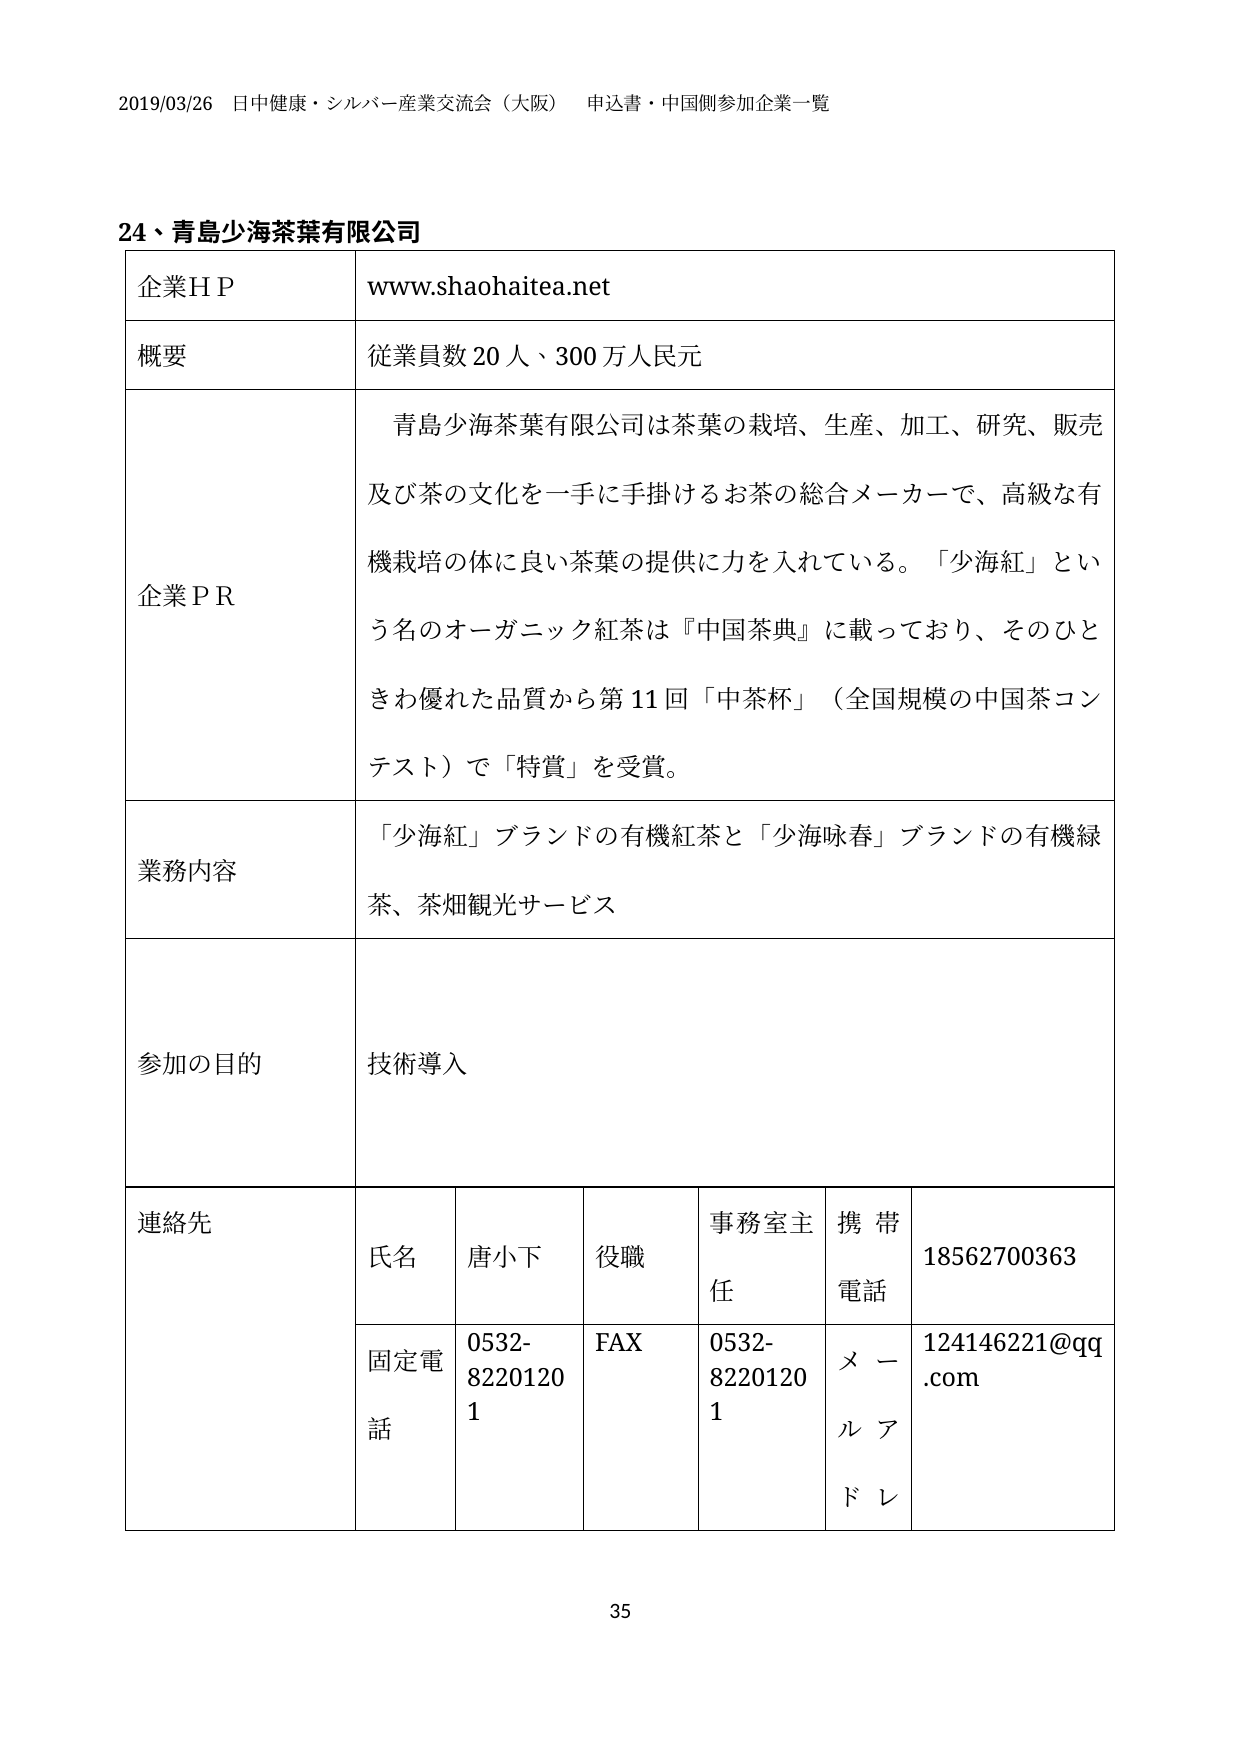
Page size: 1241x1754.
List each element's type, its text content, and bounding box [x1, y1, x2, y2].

table_cell メールアドレス [826, 1325, 911, 1530]
table_cell 概要 [126, 321, 355, 389]
table_cell 技術導入 [356, 939, 1114, 1186]
table_cell 0532-82201201 [456, 1325, 583, 1530]
table_cell 連絡先 [126, 1188, 355, 1530]
table_cell 青島少海茶葉有限公司は茶葉の栽培、生産、加工、研究、販売及び茶の文化を一手に手掛けるお茶の総合メーカーで、高級な有機栽培の体に良い茶葉の提供に力を入れている。「少海紅」という名のオーガニック紅茶は『中国茶典』に載っており、そのひときわ優れた品質から第11回「中茶杯」（全国規模の中国茶コンテスト）で「特賞」を受賞。 [356, 390, 1114, 800]
table_cell 事務室主任 [699, 1188, 825, 1324]
text 24、青島少海茶葉有限公司 [118, 208, 1122, 250]
table_cell 18562700363 [912, 1188, 1114, 1324]
table_cell 参加の目的 [126, 939, 355, 1186]
table_header 企業ＨＰ [126, 251, 355, 319]
table_cell 携帯電話 [826, 1188, 911, 1324]
table_cell 「少海紅」ブランドの有機紅茶と「少海咏春」ブランドの有機緑茶、茶畑観光サービス [356, 801, 1114, 938]
table_cell 氏名 [356, 1188, 455, 1324]
table_cell 唐小下 [456, 1188, 583, 1324]
table_cell 業務内容 [126, 801, 355, 938]
table_cell 0532-82201201 [699, 1325, 825, 1530]
table_cell 従業員数20人、300万人民元 [356, 321, 1114, 389]
table_cell 124146221@qq.com [912, 1325, 1114, 1530]
table_header www.shaohaitea.net [356, 251, 1114, 319]
table_cell FAX [584, 1325, 698, 1530]
table_cell 役職 [584, 1188, 698, 1324]
table_cell 企業ＰＲ [126, 390, 355, 800]
table_cell 固定電話 [356, 1325, 455, 1530]
